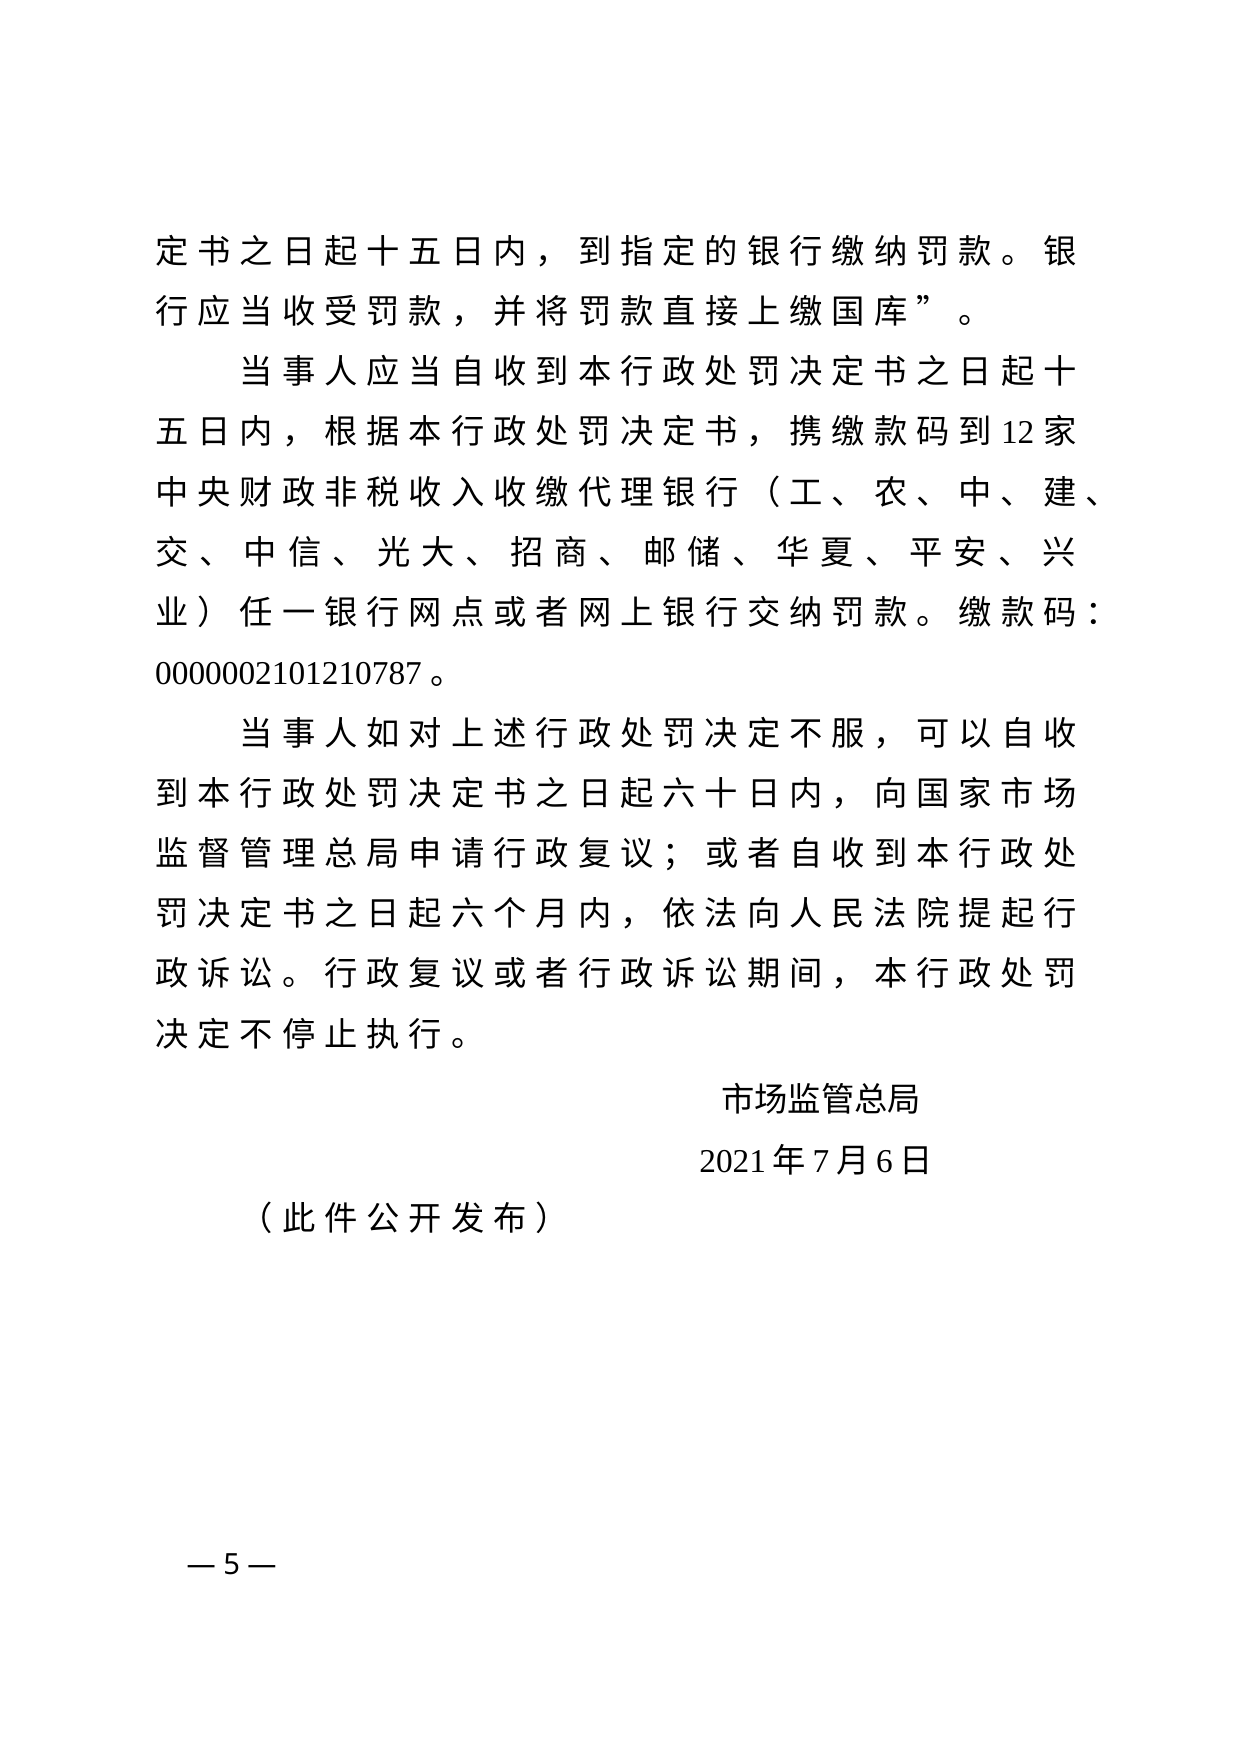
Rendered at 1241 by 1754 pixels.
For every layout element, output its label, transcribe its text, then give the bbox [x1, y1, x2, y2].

text （此件公开发布） [155, 1185, 1085, 1246]
text 当事人如对上述行政处罚决定不服，可以自收到本行政处罚决定书之日起六十日内，向国家市场监督管理总局申请行政复议；或者自收到本行政处罚决定书之日起六个月内，依法向人民法院提起行政诉讼。行政复议或者行政诉讼期间，本行政处罚决定不停止执行。 [155, 700, 1085, 1062]
text 2021年7月6日 [155, 1123, 1085, 1185]
text 市场监管总局 [155, 1062, 1085, 1123]
text 当事人应当自收到本行政处罚决定书之日起十五日内，根据本行政处罚决定书，携缴款码到12家中央财政非税收入收缴代理银行（工、农、中、建、交、中信、光大、招商、邮储、华夏、平安、兴业）任一银行网点或者网上银行交纳罚款。缴款码：0000002101210787。 [155, 339, 1085, 700]
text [155, 219, 1085, 339]
